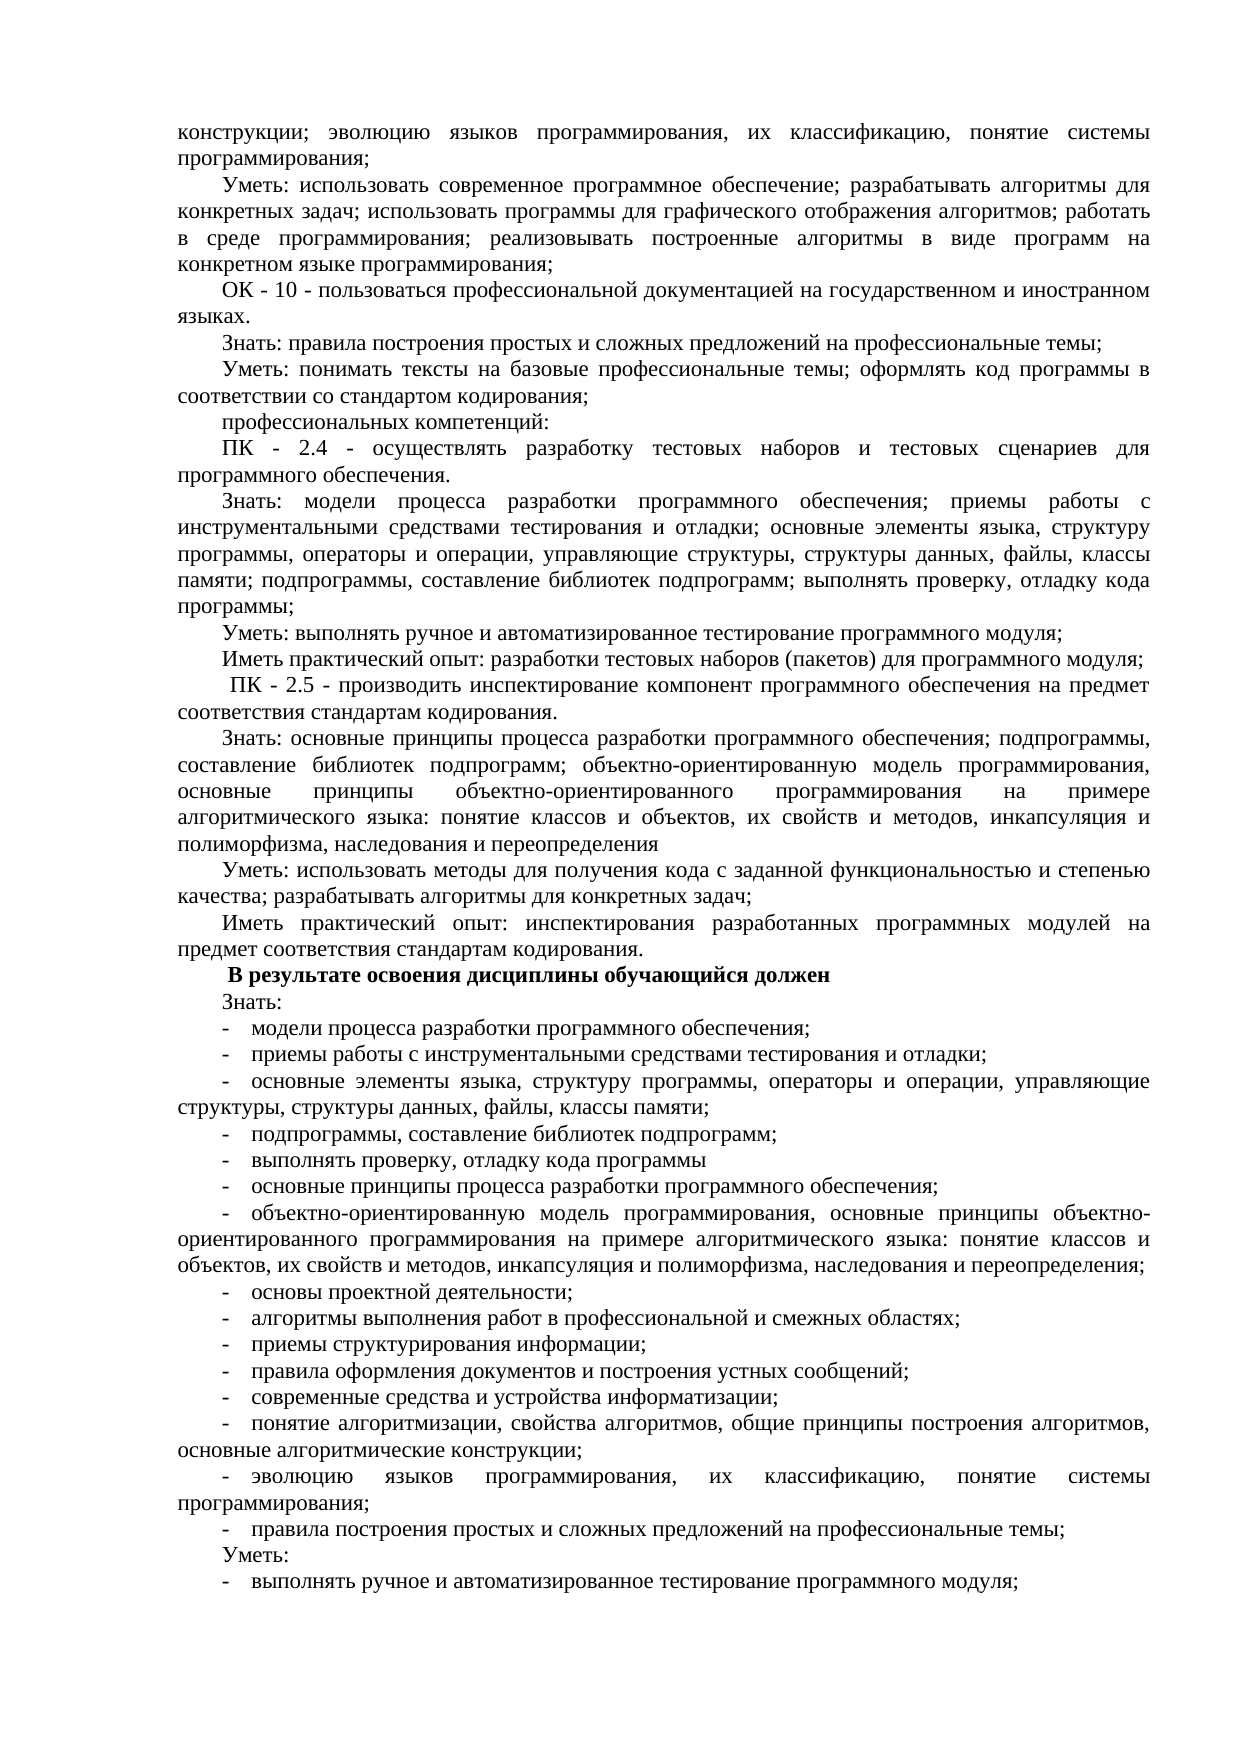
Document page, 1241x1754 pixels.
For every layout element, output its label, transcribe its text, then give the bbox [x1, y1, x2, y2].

text Знать: модели процесса разработки программного обеспечения; приемы работы с инструментальными средствами тестирования и отладки; основные элементы языка, структуру программы, операторы и операции, управляющие структуры, структуры данных, файлы, классы памяти; подпрограммы, составление библиотек подпрограмм; выполнять проверку, отладку кода программы; [177, 487, 1152, 619]
text - выполнять проверку, отладку кода программы [177, 1146, 1152, 1172]
text - основные элементы языка, структуру программы, операторы и операции, управляющие структуры, структуры данных, файлы, классы памяти; [177, 1067, 1152, 1119]
text - понятие алгоритмизации, свойства алгоритмов, общие принципы построения алгоритмов, основные алгоритмические конструкции; [177, 1409, 1152, 1462]
text Знать: [177, 988, 1152, 1014]
text Иметь практический опыт: инспектирования разработанных программных модулей на предмет соответствия стандартам кодирования. [177, 909, 1152, 961]
text Иметь практический опыт: разработки тестовых наборов (пакетов) для программного модуля; [177, 645, 1152, 672]
text - современные средства и устройства информатизации; [177, 1383, 1152, 1409]
text - основы проектной деятельности; [177, 1278, 1152, 1304]
text ОК - 10 - пользоваться профессиональной документацией на государственном и иностранном языках. [177, 276, 1152, 329]
text - подпрограммы, составление библиотек подпрограмм; [177, 1119, 1152, 1146]
text В результате освоения дисциплины обучающийся должен [177, 961, 1152, 988]
text - правила построения простых и сложных предложений на профессиональные темы; [177, 1515, 1152, 1541]
text - выполнять ручное и автоматизированное тестирование программного модуля; [177, 1568, 1152, 1594]
text ПК - 2.5 - производить инспектирование компонент программного обеспечения на предмет соответствия стандартам кодирования. [177, 672, 1152, 724]
text Уметь: [177, 1541, 1152, 1568]
text - правила оформления документов и построения устных сообщений; [177, 1357, 1152, 1383]
text - основные принципы процесса разработки программного обеспечения; [177, 1172, 1152, 1199]
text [177, 118, 1152, 171]
text Знать: правила построения простых и сложных предложений на профессиональные темы; [177, 329, 1152, 355]
text - приемы работы с инструментальными средствами тестирования и отладки; [177, 1041, 1152, 1067]
text Уметь: выполнять ручное и автоматизированное тестирование программного модуля; [177, 619, 1152, 645]
text Знать: основные принципы процесса разработки программного обеспечения; подпрограммы, составление библиотек подпрограмм; объектно-ориентированную модель программирования, основные принципы объектно-ориентированного программирования на примере алгоритмического языка: понятие классов и объектов, их свойств и методов, инкапсуляция и полиморфизма, наследования и переопределения [177, 724, 1152, 856]
text - эволюцию языков программирования, их классификацию, понятие системы программирования; [177, 1462, 1152, 1515]
text - приемы структурирования информации; [177, 1330, 1152, 1357]
text Уметь: использовать современное программное обеспечение; разрабатывать алгоритмы для конкретных задач; использовать программы для графического отображения алгоритмов; работать в среде программирования; реализовывать построенные алгоритмы в виде программ на конкретном языке программирования; [177, 171, 1152, 276]
text - модели процесса разработки программного обеспечения; [177, 1014, 1152, 1041]
text ПК - 2.4 - осуществлять разработку тестовых наборов и тестовых сценариев для программного обеспечения. [177, 434, 1152, 487]
text - объектно-ориентированную модель программирования, основные принципы объектно-ориентированного программирования на примере алгоритмического языка: понятие классов и объектов, их свойств и методов, инкапсуляция и полиморфизма, наследования и переопределения; [177, 1199, 1152, 1278]
text Уметь: использовать методы для получения кода с заданной функциональностью и степенью качества; разрабатывать алгоритмы для конкретных задач; [177, 856, 1152, 909]
text - алгоритмы выполнения работ в профессиональной и смежных областях; [177, 1304, 1152, 1330]
text профессиональных компетенций: [177, 408, 1152, 434]
text Уметь: понимать тексты на базовые профессиональные темы; оформлять код программы в соответствии со стандартом кодирования; [177, 355, 1152, 408]
